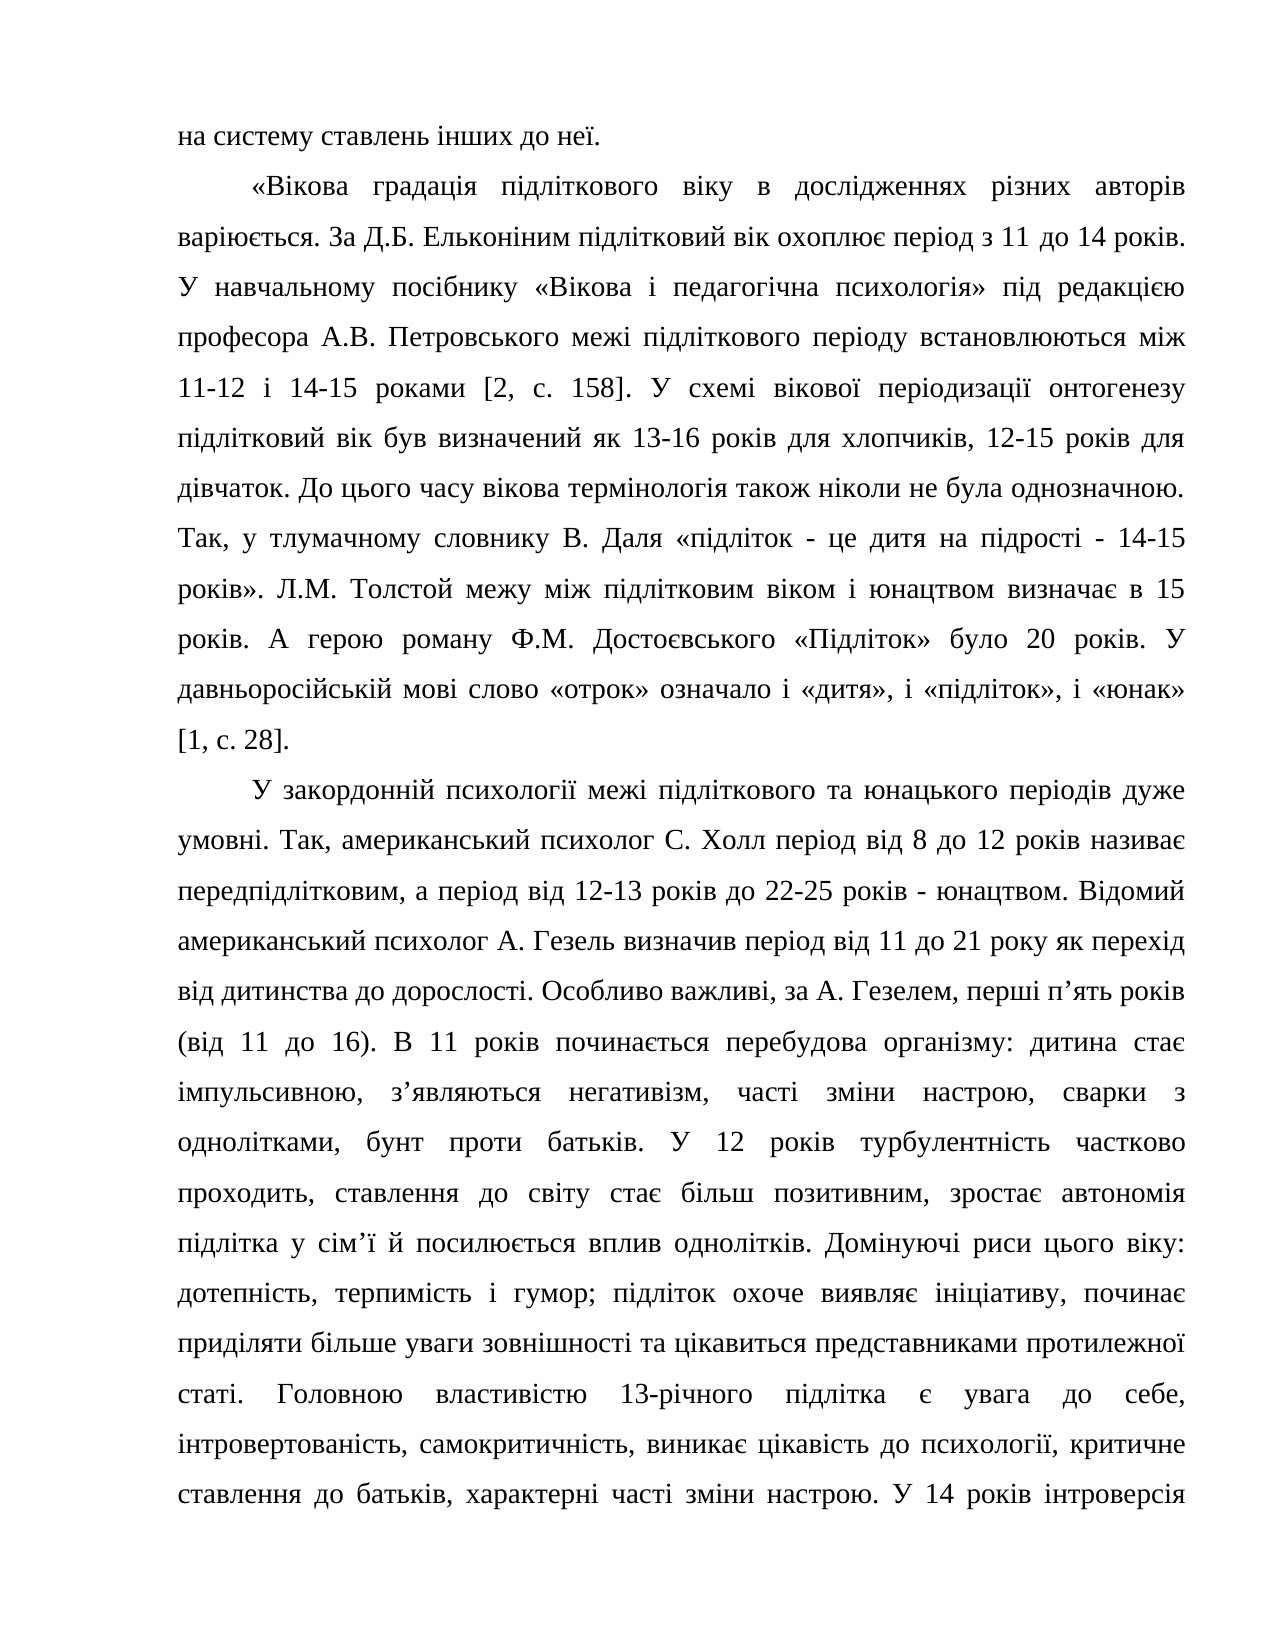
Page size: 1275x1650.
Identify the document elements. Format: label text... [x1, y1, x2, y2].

text «Вікова градація підліткового віку в дослідженнях різних авторів варіюється. За Д.Б. Ельконіним підлітковий вік охоплює період з 11 до 14 років. У навчальному посібнику «Вікова і педагогічна психологія» під редакцією професора А.В. Петровського межі підліткового періоду встановлюються між 11-12 і 14-15 роками [2, с. 158]. У схемі вікової періодизації онтогенезу підлітковий вік був визначений як 13-16 років для хлопчиків, 12-15 років для дівчаток. До цього часу вікова термінологія також ніколи не була однозначною. Так, у тлумачному словнику В. Даля «підліток - це дитя на підрості - 14-15 років». Л.М. Толстой межу між підлітковим віком і юнацтвом визначає в 15 років. А герою роману Ф.М. Достоєвського «Підліток» було 20 років. У давньоросійській мові слово «отрок» означало і «дитя», і «підліток», і «юнак» [1, с. 28]. [177, 168, 1186, 755]
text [177, 118, 1186, 152]
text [177, 772, 1186, 1510]
